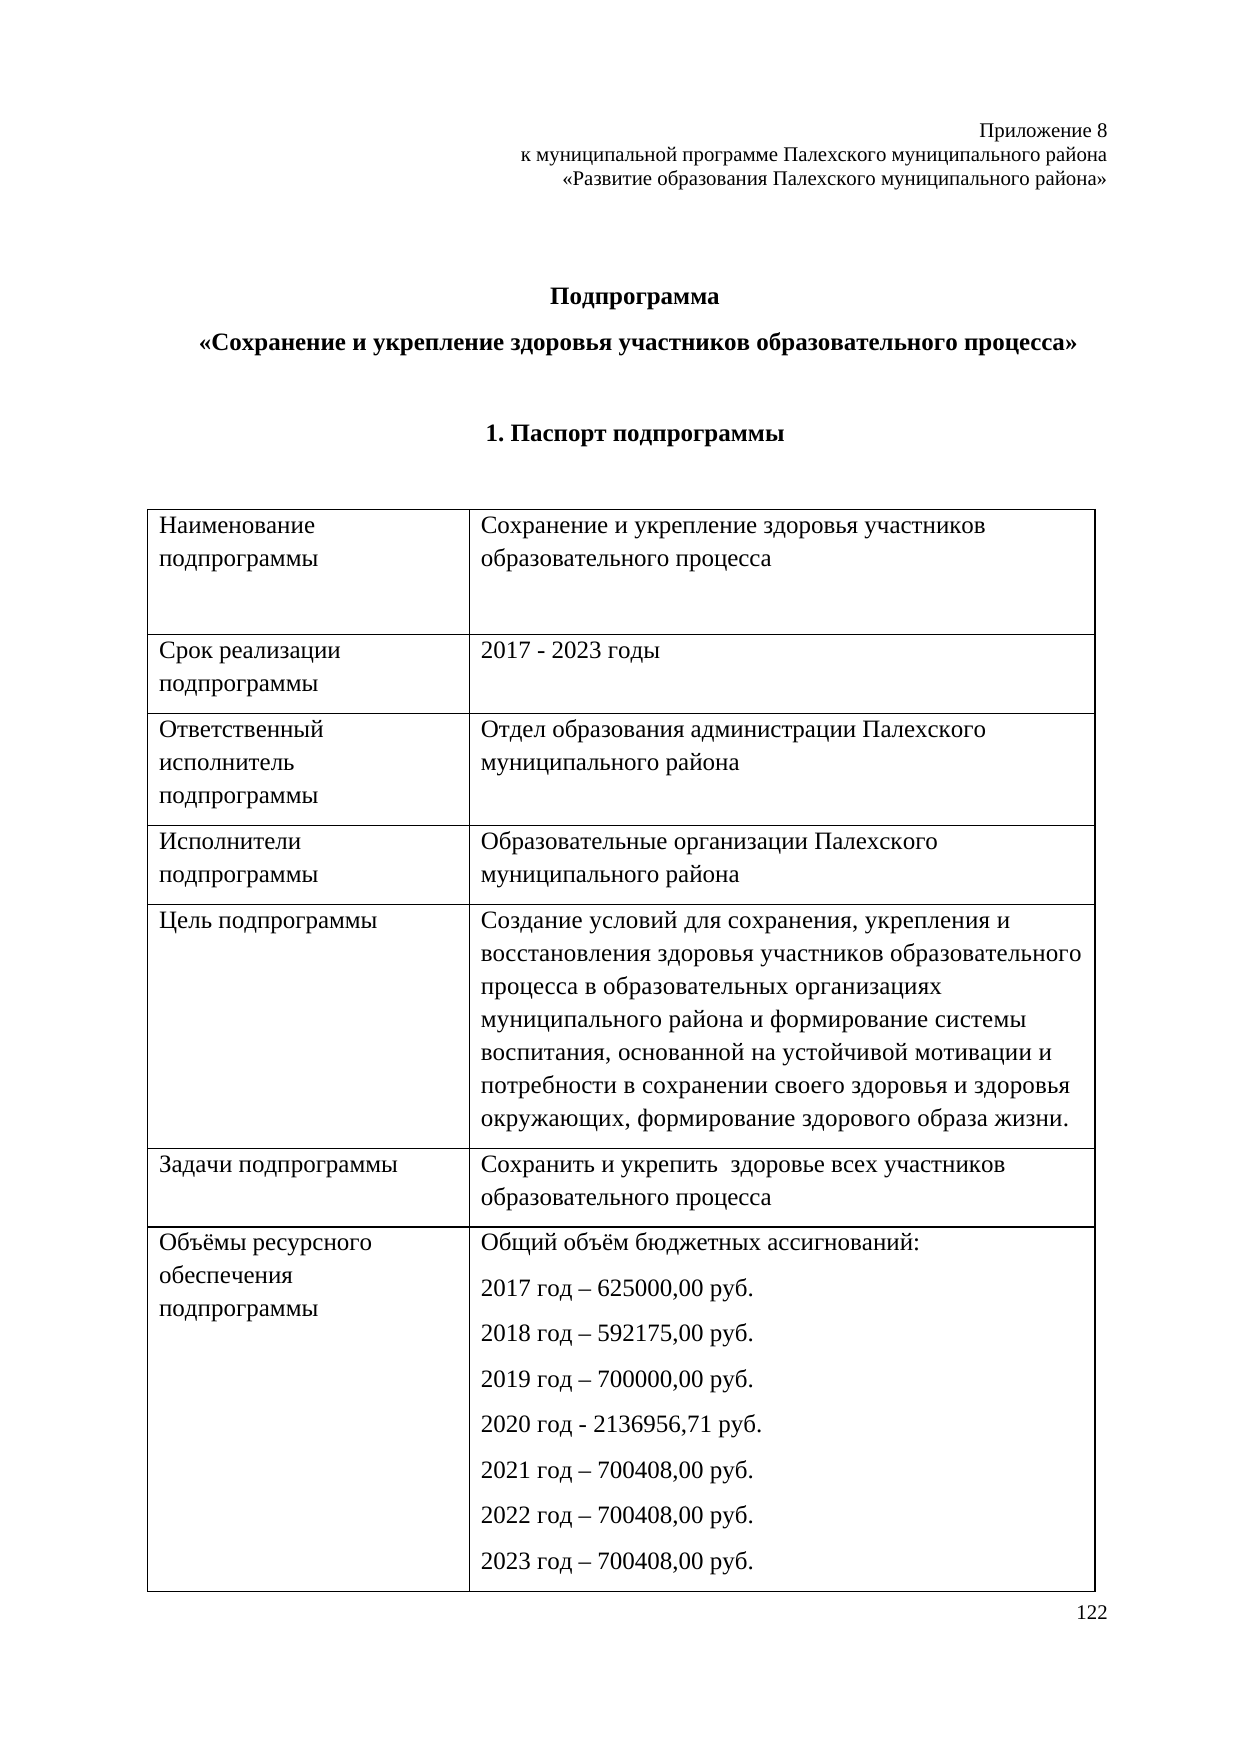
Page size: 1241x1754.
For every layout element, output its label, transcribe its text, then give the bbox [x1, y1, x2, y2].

text «Сохранение и укрепление здоровья участников образовательного процесса» [162, 327, 1107, 356]
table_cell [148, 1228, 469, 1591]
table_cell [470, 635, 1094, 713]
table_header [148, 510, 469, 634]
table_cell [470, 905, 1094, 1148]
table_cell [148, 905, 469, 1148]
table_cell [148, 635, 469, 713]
text к муниципальной программе Палехского муниципального района [162, 142, 1107, 166]
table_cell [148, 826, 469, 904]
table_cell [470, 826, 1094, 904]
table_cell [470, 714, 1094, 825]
text 1. Паспорт подпрограммы [162, 418, 1107, 447]
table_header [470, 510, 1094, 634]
text Приложение 8 [162, 118, 1107, 142]
text Подпрограмма [162, 281, 1107, 310]
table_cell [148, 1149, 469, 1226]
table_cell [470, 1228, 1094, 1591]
text «Развитие образования Палехского муниципального района» [162, 166, 1107, 190]
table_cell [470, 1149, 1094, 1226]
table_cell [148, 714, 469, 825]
